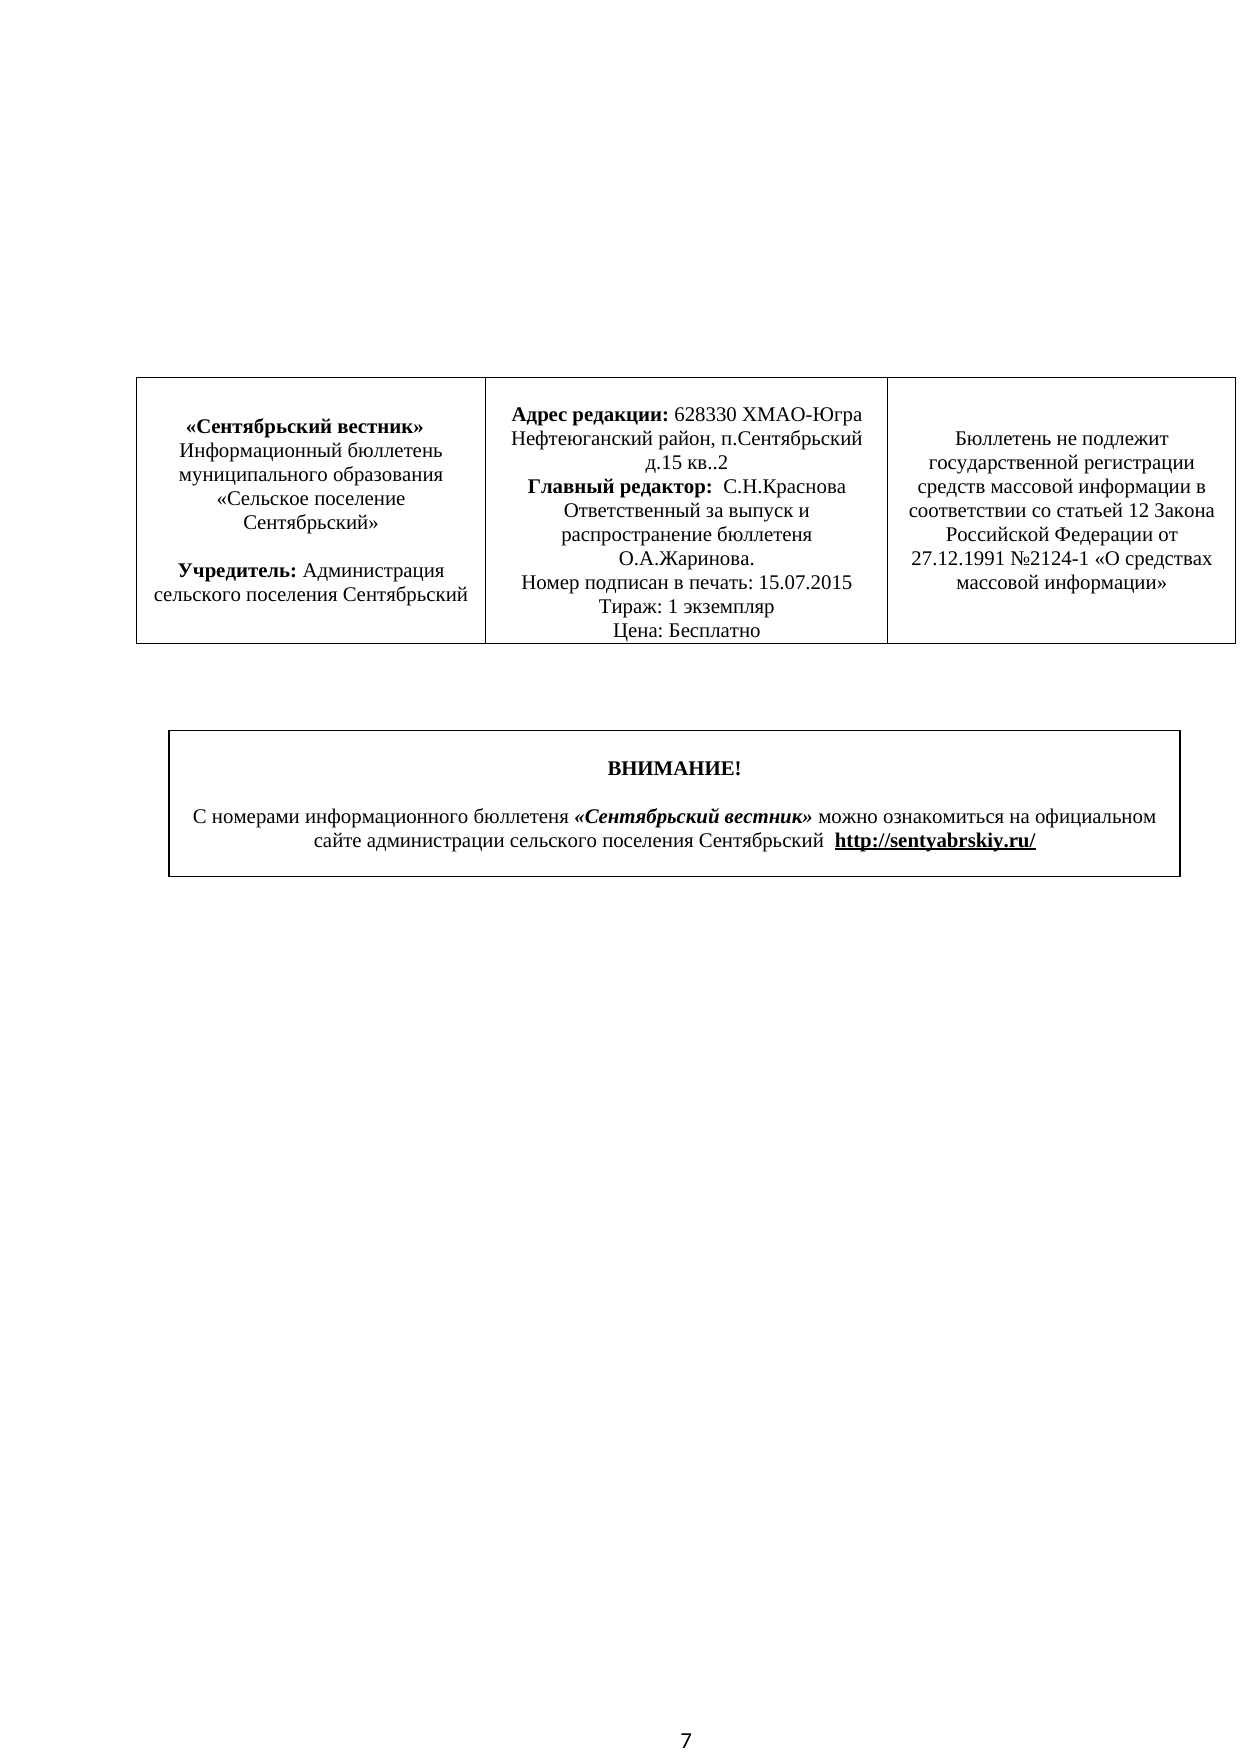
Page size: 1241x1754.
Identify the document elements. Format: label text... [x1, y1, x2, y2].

table_header Бюллетень не подлежит государственной регистрации средств массовой информации в соответствии со статьей 12 Закона Российской Федерации от 27.12.1991 №2124-1 «О средствах массовой информации» [888, 378, 1235, 642]
table_header «Сентябрьский вестник» Информационный бюллетень муниципального образования «Сельское поселение Сентябрьский» Учредитель: Администрация сельского поселения Сентябрьский [137, 378, 485, 642]
table_header ВНИМАНИЕ! С номерами информационного бюллетеня «Сентябрьский вестник» можно ознакомиться на официальном сайте администрации сельского поселения Сентябрьский http://sentyabrskiy.ru/ [170, 731, 1179, 876]
table_header Адрес редакции: 628330 ХМАО-Югра Нефтеюганский район, п.Сентябрьский д.15 кв..2 Главный редактор: С.Н.Краснова Ответственный за выпуск и распространение бюллетеня О.А.Жаринова. Номер подписан в печать: 15.07.2015 Тираж: 1 экземпляр Цена: Бесплатно [486, 378, 887, 642]
